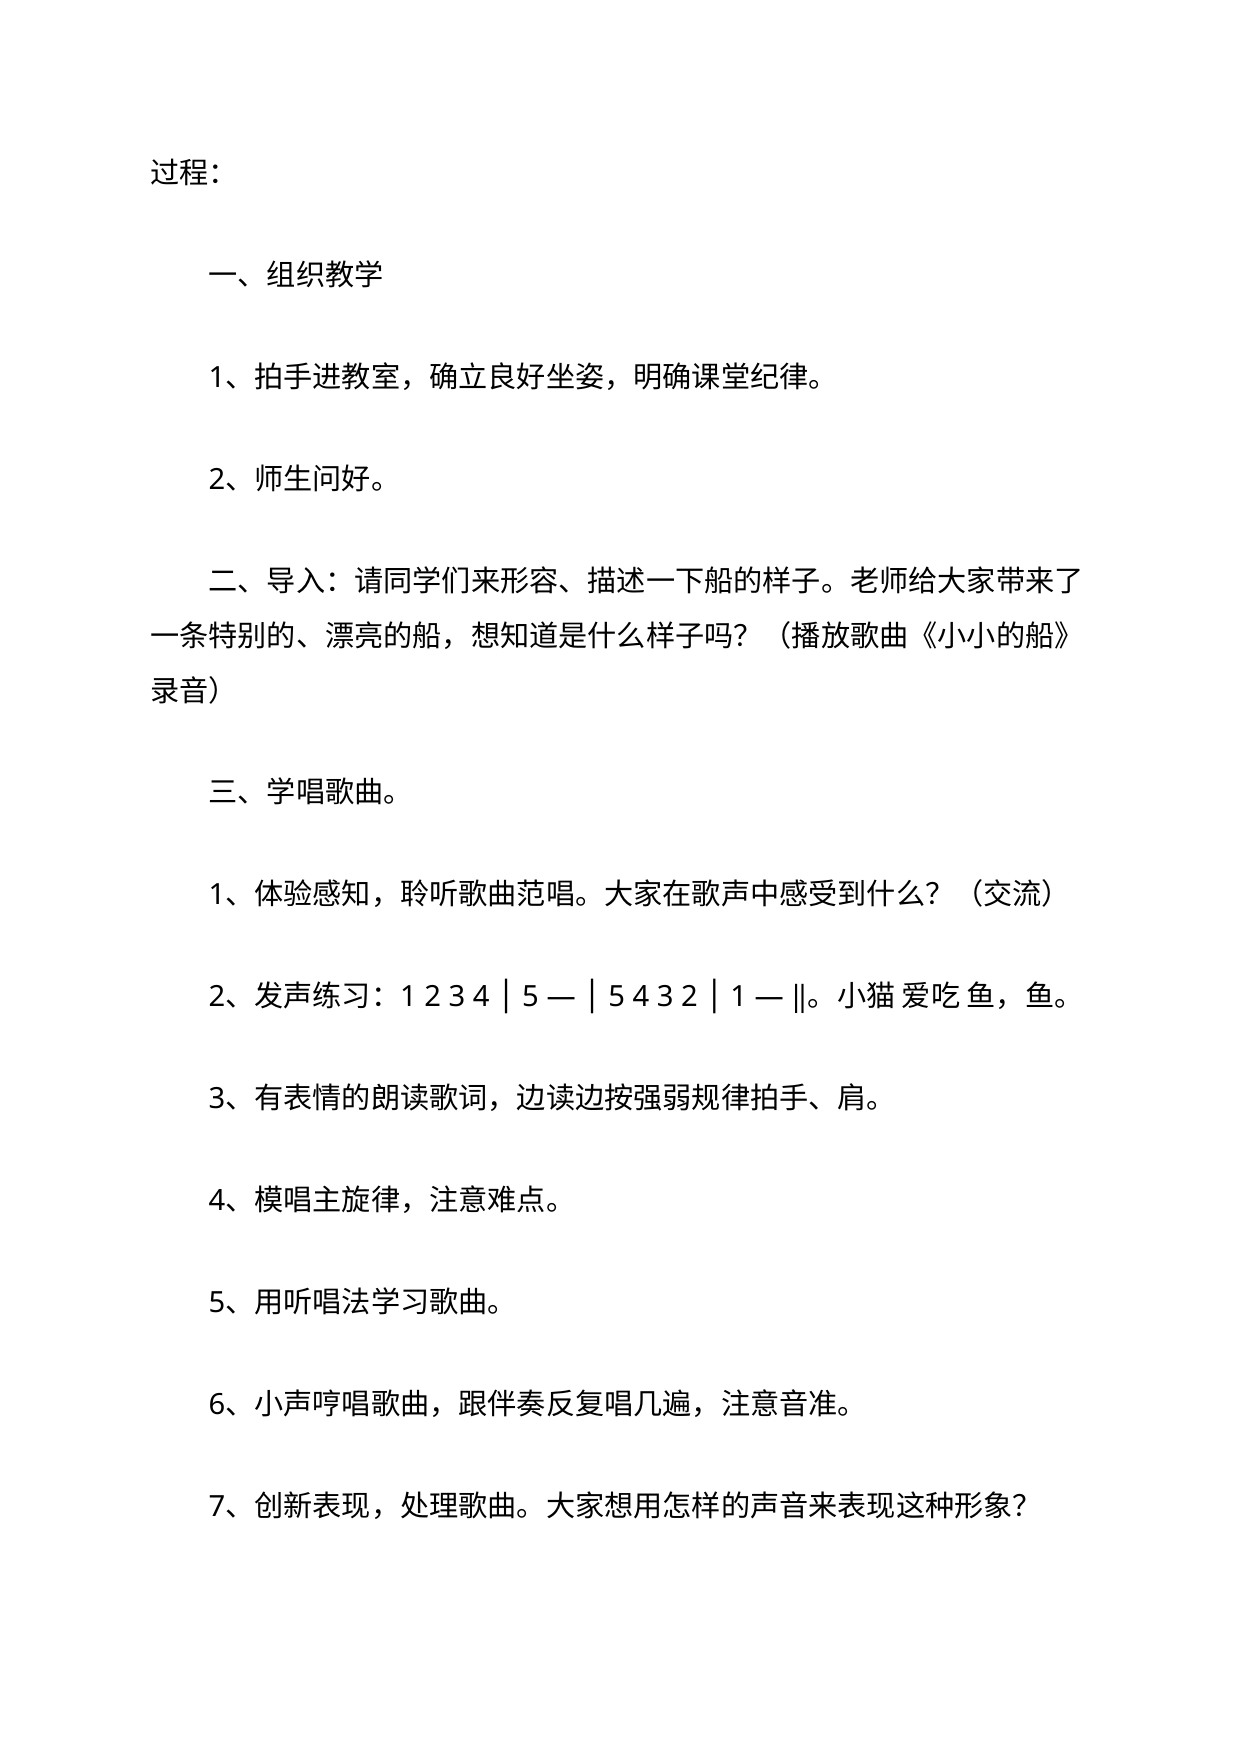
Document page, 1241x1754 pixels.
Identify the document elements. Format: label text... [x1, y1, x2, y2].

text 6、小声哼唱歌曲，跟伴奏反复唱几遍，注意音准。 [150, 1381, 1090, 1423]
text 4、模唱主旋律，注意难点。 [150, 1177, 1090, 1219]
text 3、有表情的朗读歌词，边读边按强弱规律拍手、肩。 [150, 1075, 1090, 1117]
text 二、导入：请同学们来形容、描述一下船的样子。老师给大家带来了一条特别的、漂亮的船，想知道是什么样子吗？（播放歌曲《小小的船》录音） [150, 557, 1090, 709]
text 7、创新表现，处理歌曲。大家想用怎样的声音来表现这种形象？ [150, 1483, 1090, 1525]
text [150, 150, 1090, 192]
text 1、拍手进教室，确立良好坐姿，明确课堂纪律。 [150, 353, 1090, 396]
text 一、组织教学 [150, 252, 1090, 294]
text 5、用听唱法学习歌曲。 [150, 1279, 1090, 1321]
text 2、发声练习：1 2 3 4 │ 5 — │ 5 4 3 2 │ 1 — ‖。小猫 爱吃 鱼，鱼。 [150, 973, 1090, 1015]
text 三、学唱歌曲。 [150, 769, 1090, 811]
text 2、师生问好。 [150, 456, 1090, 498]
text 1、体验感知，聆听歌曲范唱。大家在歌声中感受到什么？（交流） [150, 871, 1090, 913]
